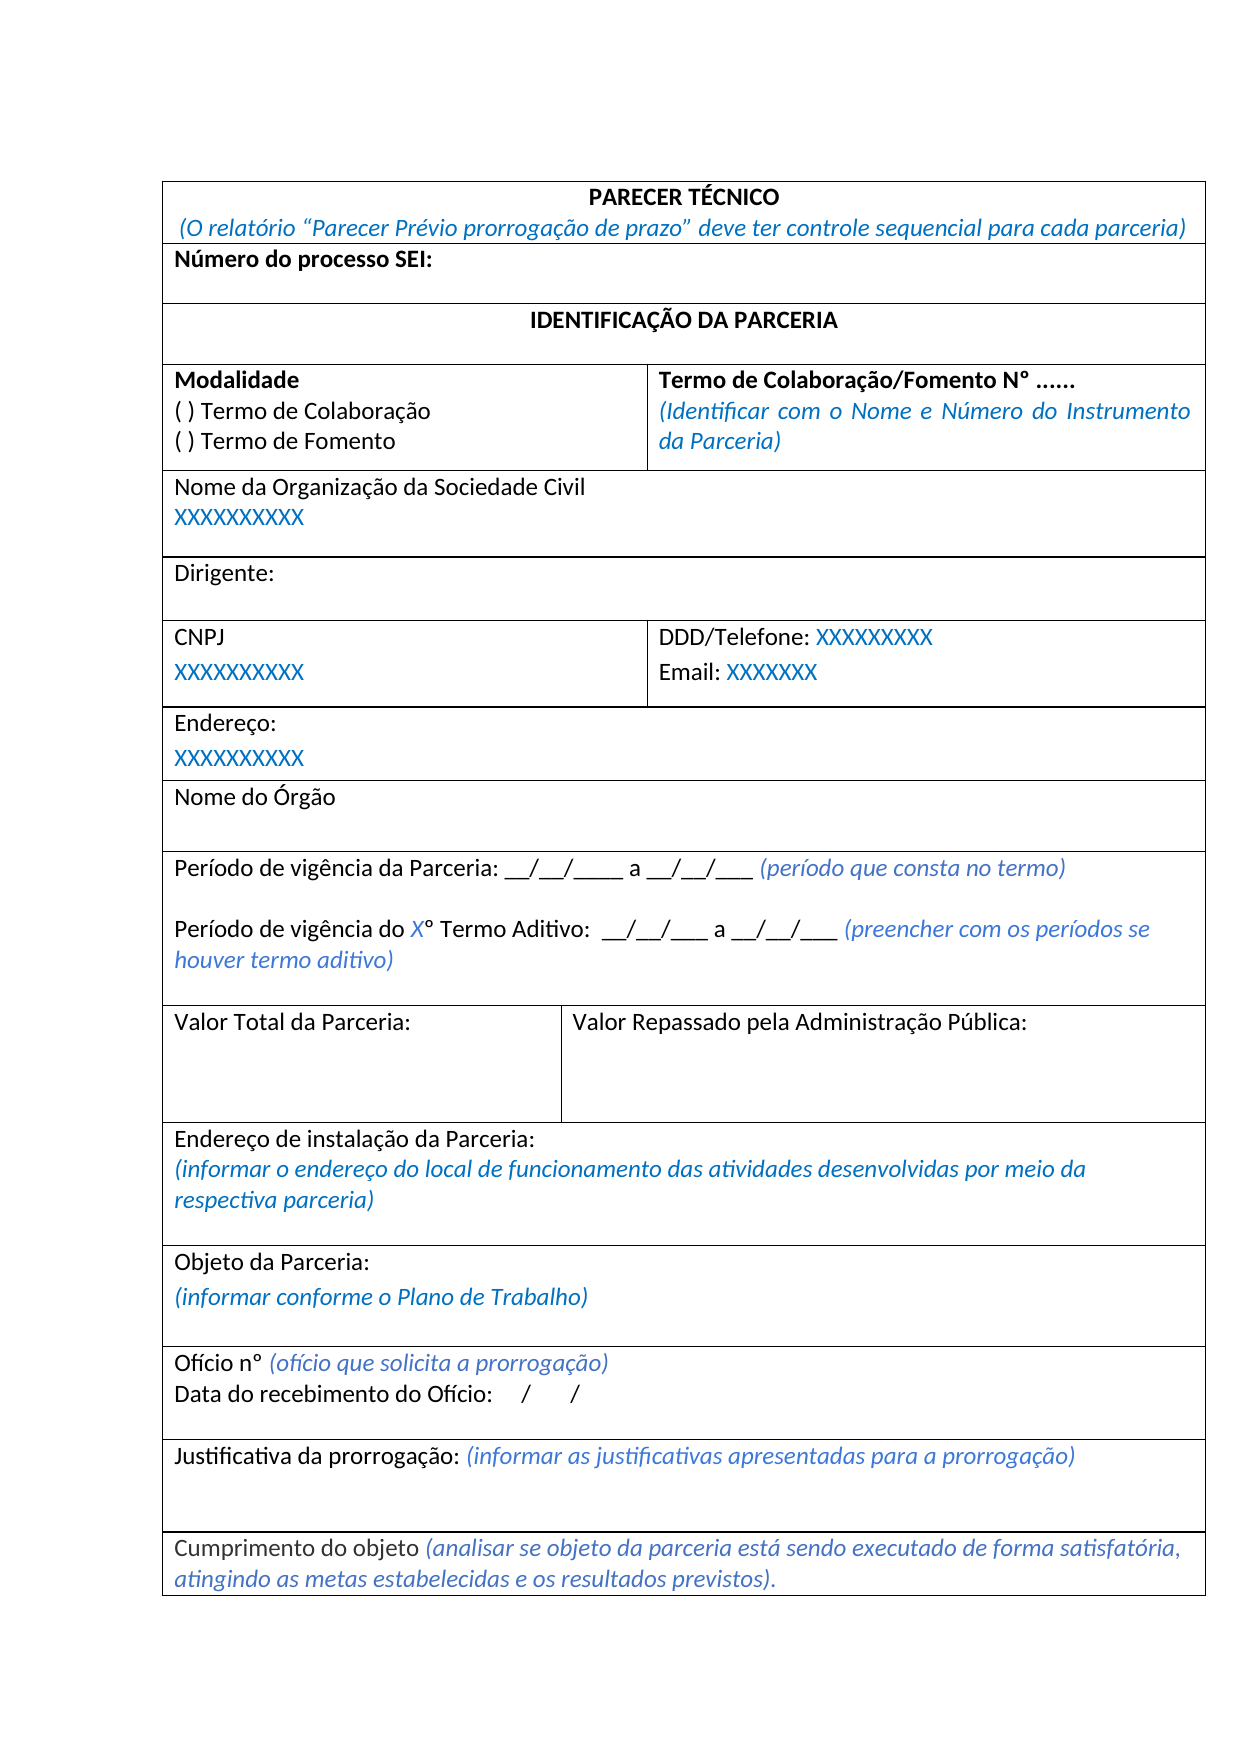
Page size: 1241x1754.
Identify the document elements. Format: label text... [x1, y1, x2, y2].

table_cell Modalidade ( ) Termo de Colaboração ( ) Termo de Fomento [163, 365, 647, 470]
table_cell Endereço de instalação da Parceria: (informar o endereço do local de funcionamento das atividades desenvolvidas por meio da respectiva parceria) [163, 1123, 1205, 1245]
table_cell Ofício nº (ofício que solicita a prorrogação) Data do recebimento do Ofício: / / [163, 1347, 1205, 1439]
table_cell DDD/Telefone: XXXXXXXXX Email: XXXXXXX [648, 621, 1205, 706]
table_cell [163, 1533, 1205, 1595]
table_cell Valor Total da Parceria: [163, 1006, 561, 1122]
table_cell Termo de Colaboração/Fomento Nº ...... (Identificar com o Nome e Número do Instrumento da Parceria) [648, 365, 1205, 470]
table_header PARECER TÉCNICO (O relatório “Parecer Prévio prorrogação de prazo” deve ter controle sequencial para cada parceria) [163, 182, 1205, 243]
table_cell Objeto da Parceria: (informar conforme o Plano de Trabalho) [163, 1246, 1205, 1346]
table_cell CNPJ XXXXXXXXXX [163, 621, 647, 706]
table_cell Nome da Organização da Sociedade Civil XXXXXXXXXX [163, 471, 1205, 556]
table_cell Número do processo SEI: [163, 244, 1205, 303]
table_cell Nome do Órgão [163, 781, 1205, 851]
table_cell Período de vigência da Parceria: __/__/____ a __/__/___ (período que consta no termo) Período de vigência do Xº Termo Aditivo: __/__/___ a __/__/___ (preencher com os períodos se houver termo aditivo) [163, 852, 1205, 1005]
table_cell IDENTIFICAÇÃO DA PARCERIA [163, 304, 1205, 363]
table_cell Valor Repassado pela Administração Pública: [562, 1006, 1205, 1122]
table_cell Justificativa da prorrogação: (informar as justificativas apresentadas para a prorrogação) [163, 1440, 1205, 1531]
table_cell Dirigente: [163, 558, 1205, 620]
table_cell Endereço: XXXXXXXXXX [163, 708, 1205, 780]
